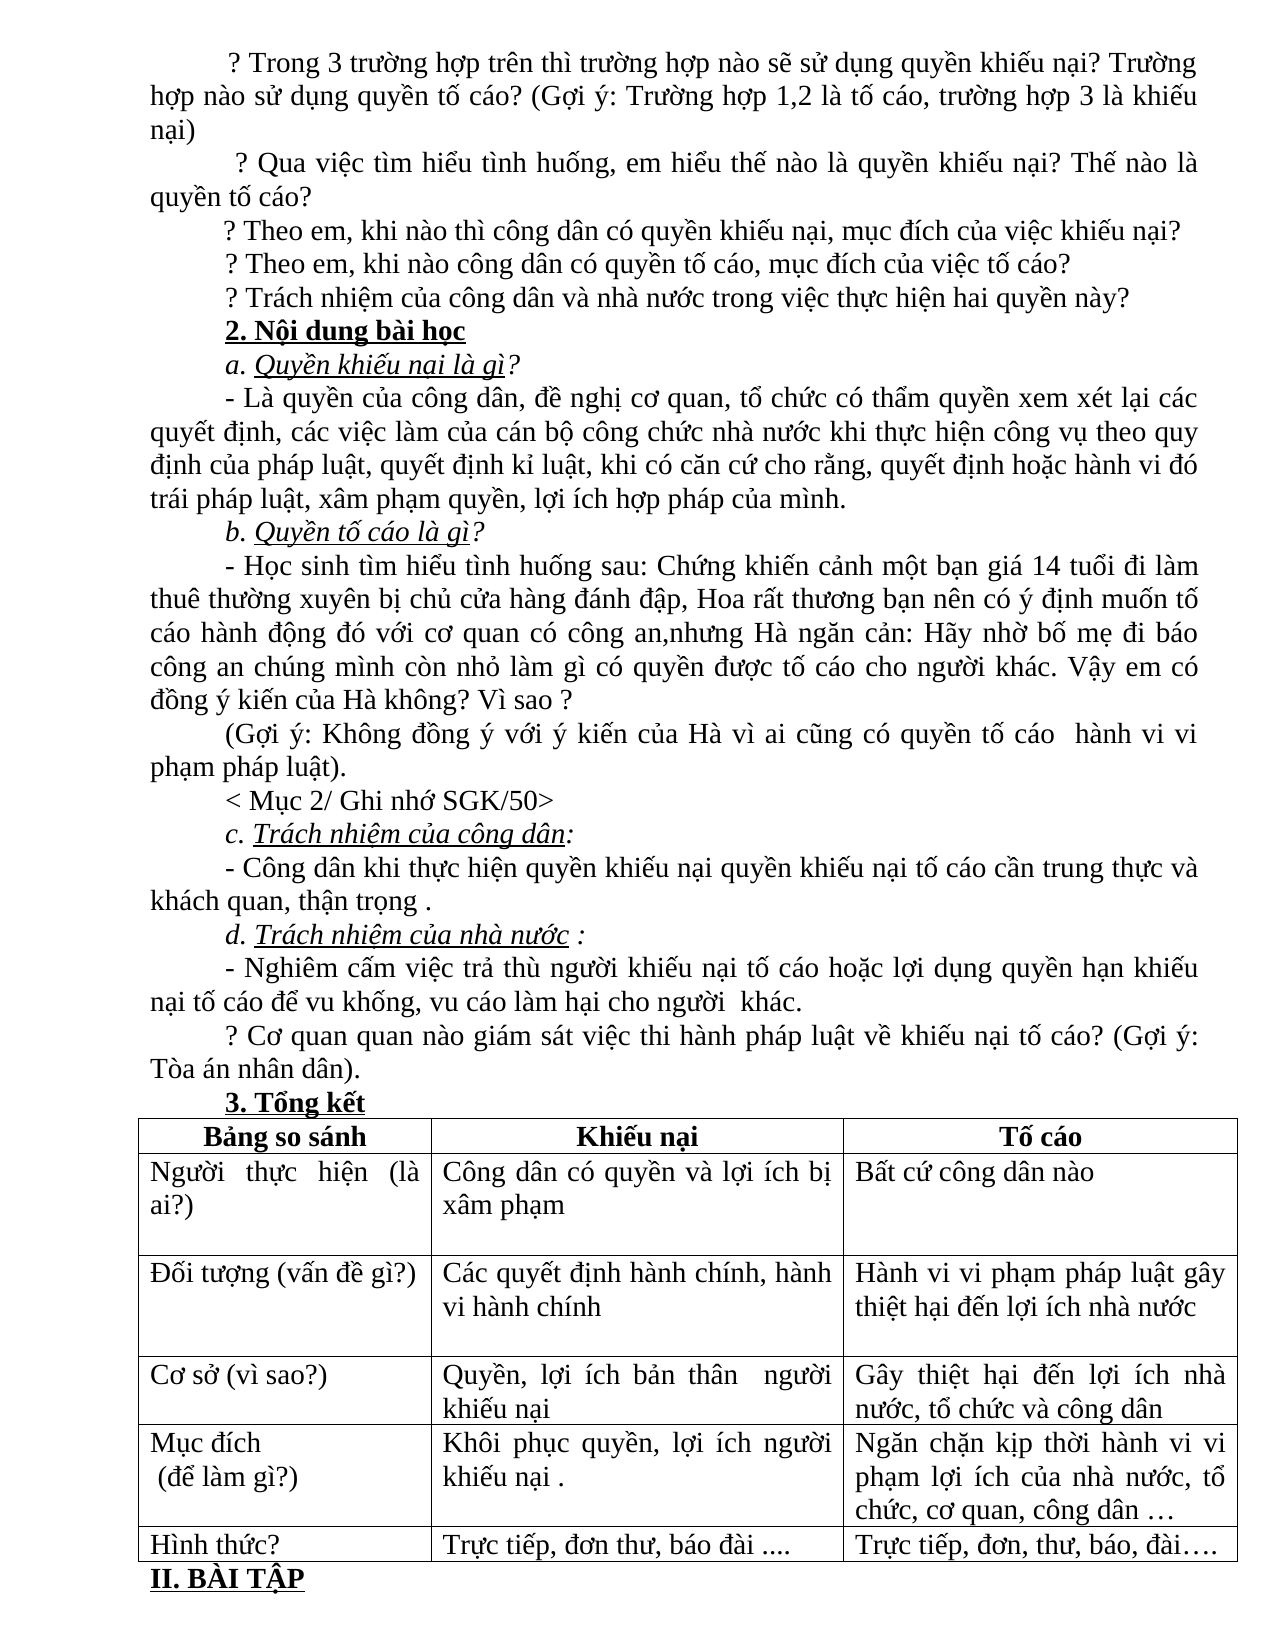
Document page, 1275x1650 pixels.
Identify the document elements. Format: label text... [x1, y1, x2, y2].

table_header Khiếu nại [432, 1119, 843, 1153]
table_cell Đối tượng (vấn đề gì?) [139, 1256, 431, 1356]
table_header Bảng so sánh [139, 1119, 431, 1153]
table_cell Mục đích (để làm gì?) [139, 1425, 431, 1526]
text < Mục 2/ Ghi nhớ SGK/50> [150, 783, 1200, 816]
text d. Trách nhiệm của nhà nước : [150, 917, 1200, 951]
text ? Theo em, khi nào công dân có quyền tố cáo, mục đích của việc tố cáo? [150, 246, 1200, 280]
table_cell Công dân có quyền và lợi ích bị xâm phạm [432, 1154, 843, 1254]
text - Là quyền của công dân, đề nghị cơ quan, tổ chức có thẩm quyền xem xét lại các quyết định, các việc làm của cán bộ công chức nhà nước khi thực hiện công vụ theo quy định của pháp luật, quyết định kỉ luật, khi có căn cứ cho rằng, quyết định hoặc hành vi đó trái pháp luật, xâm phạm quyền, lợi ích hợp pháp của mình. [150, 380, 1200, 514]
table_cell Trực tiếp, đơn, thư, báo, đài…. [844, 1527, 1237, 1561]
table_cell Trực tiếp, đơn thư, báo đài .... [432, 1527, 843, 1561]
text a. Quyền khiếu nại là gì? [150, 347, 1200, 380]
table_cell Bất cứ công dân nào [844, 1154, 1237, 1254]
text ? Trách nhiệm của công dân và nhà nước trong việc thực hiện hai quyền này? [150, 280, 1200, 313]
text 2. Nội dung bài học [150, 313, 1200, 347]
table_cell Ngăn chặn kịp thời hành vi vi phạm lợi ích của nhà nước, tổ chức, cơ quan, công dân … [844, 1425, 1237, 1526]
text ? Qua việc tìm hiểu tình huống, em hiểu thế nào là quyền khiếu nại? Thế nào là quyền tố cáo? [150, 146, 1200, 213]
text 3. Tổng kết [150, 1085, 1200, 1118]
table_cell Các quyết định hành chính, hành vi hành chính [432, 1256, 843, 1356]
text - Học sinh tìm hiểu tình huống sau: Chứng khiến cảnh một bạn giá 14 tuổi đi làm thuê thường xuyên bị chủ cửa hàng đánh đập, Hoa rất thương bạn nên có ý định muốn tố cáo hành động đó với cơ quan có công an,nhưng Hà ngăn cản: Hãy nhờ bố mẹ đi báo công an chúng mình còn nhỏ làm gì có quyền được tố cáo cho người khác. Vậy em có đồng ý kiến của Hà không? Vì sao ? [150, 548, 1200, 716]
table_cell Hình thức? [139, 1527, 431, 1561]
table_cell Quyền, lợi ích bản thân người khiếu nại [432, 1357, 843, 1424]
text (Gợi ý: Không đồng ý với ý kiến của Hà vì ai cũng có quyền tố cáo hành vi vi phạm pháp luật). [150, 716, 1200, 783]
table_cell Gây thiệt hại đến lợi ích nhà nước, tổ chức và công dân [844, 1357, 1237, 1424]
text - Công dân khi thực hiện quyền khiếu nại quyền khiếu nại tố cáo cần trung thực và khách quan, thận trọng . [150, 850, 1200, 917]
text b. Quyền tố cáo là gì? [150, 514, 1200, 548]
text - Nghiêm cấm việc trả thù người khiếu nại tố cáo hoặc lợi dụng quyền hạn khiếu nại tố cáo để vu khống, vu cáo làm hại cho người khác. [150, 951, 1200, 1018]
table_cell Cơ sở (vì sao?) [139, 1357, 431, 1424]
text ? Theo em, khi nào thì công dân có quyền khiếu nại, mục đích của việc khiếu nại? [150, 213, 1200, 246]
text ? Cơ quan quan nào giám sát việc thi hành pháp luật về khiếu nại tố cáo? (Gợi ý: Tòa án nhân dân). [150, 1018, 1200, 1085]
table_cell Người thực hiện (là ai?) [139, 1154, 431, 1254]
text II. BÀI TẬP [150, 1562, 1200, 1595]
table_header Tố cáo [844, 1119, 1237, 1153]
text ? Trong 3 trường hợp trên thì trường hợp nào sẽ sử dụng quyền khiếu nại? Trường hợp nào sử dụng quyền tố cáo? (Gợi ý: Trường hợp 1,2 là tố cáo, trường hợp 3 là khiếu nại) [150, 45, 1200, 146]
text c. Trách nhiệm của công dân: [150, 816, 1200, 850]
table_cell Khôi phục quyền, lợi ích người khiếu nại . [432, 1425, 843, 1526]
table_cell Hành vi vi phạm pháp luật gây thiệt hại đến lợi ích nhà nước [844, 1256, 1237, 1356]
